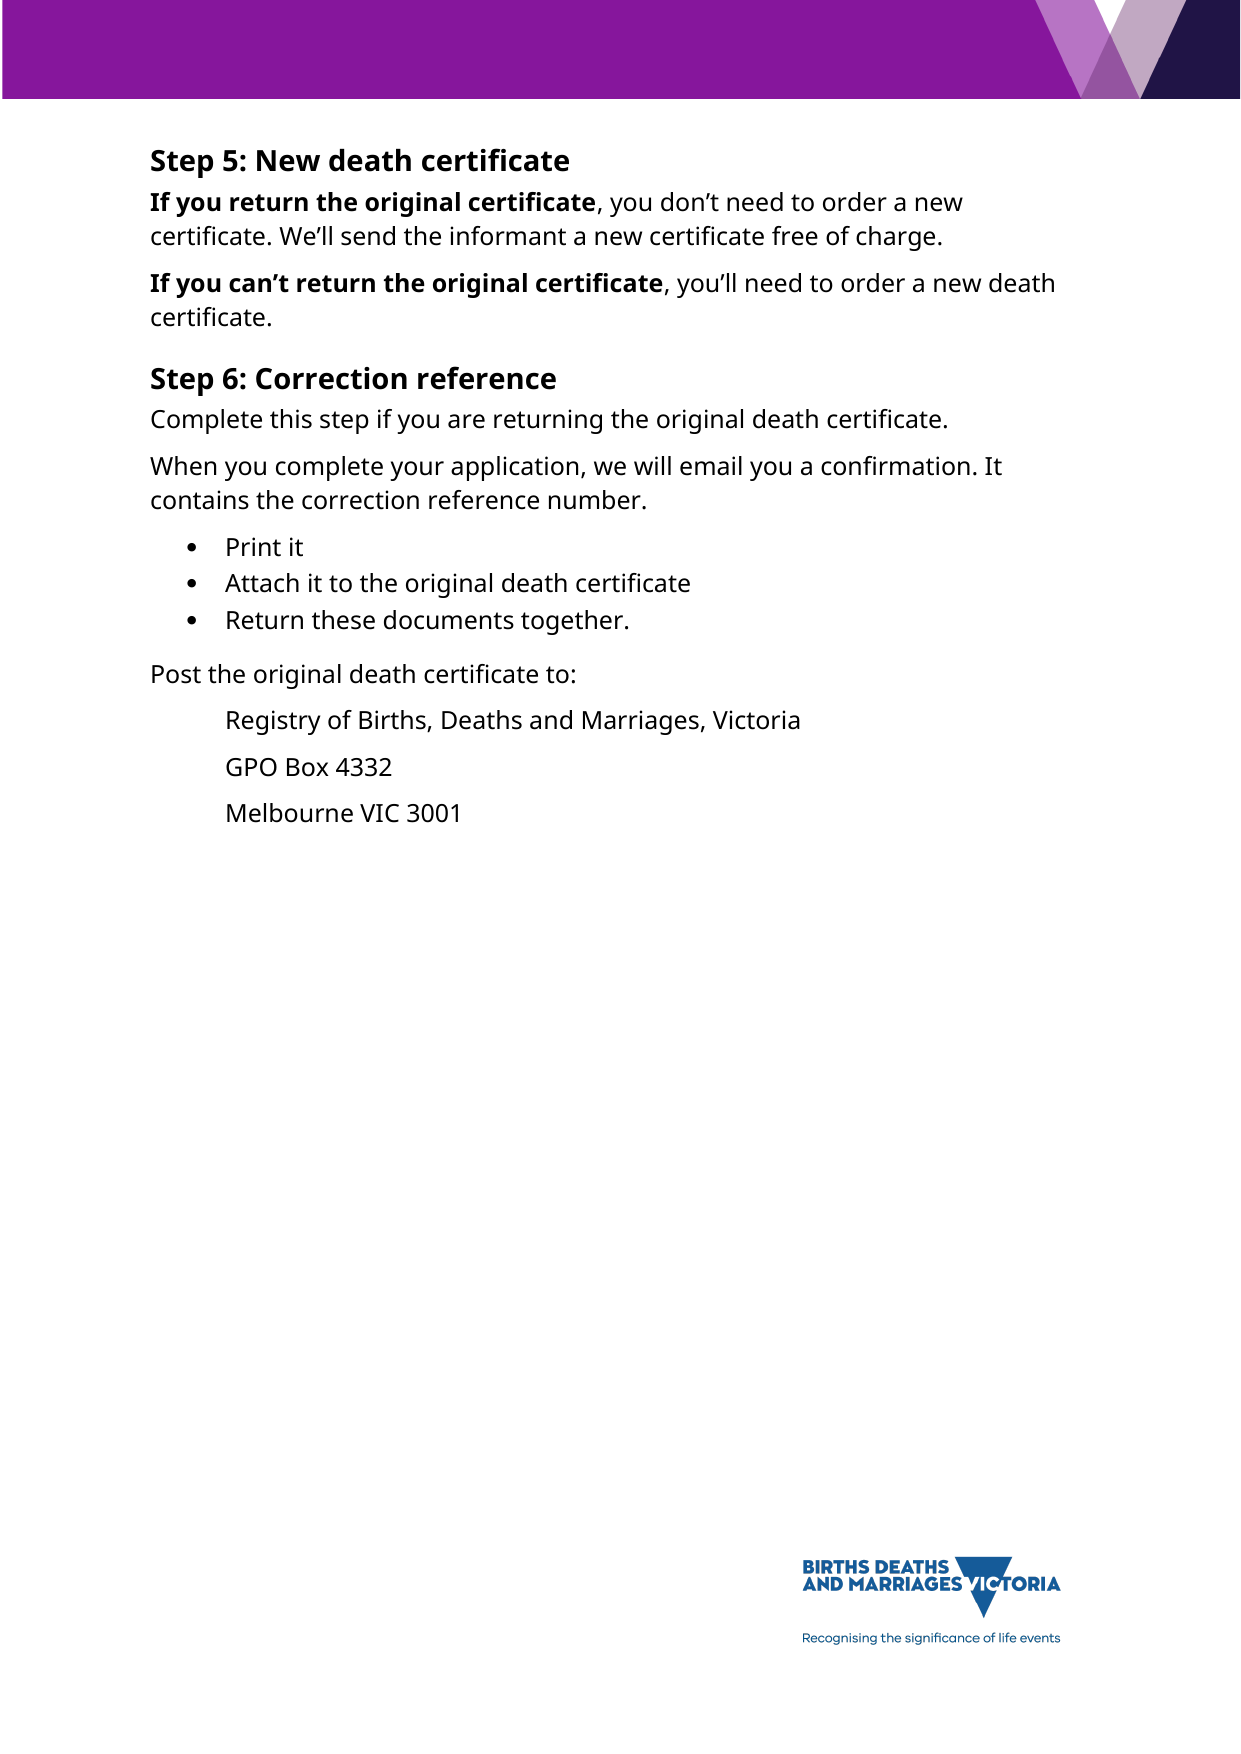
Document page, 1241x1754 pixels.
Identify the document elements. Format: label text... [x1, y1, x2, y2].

list Return these documents together. [187, 603, 1063, 637]
text Complete this step if you are returning the original death certificate. [150, 402, 1063, 436]
text Post the original death certificate to: [150, 656, 1063, 690]
text Melbourne VIC 3001 [225, 796, 1063, 830]
text Registry of Births, Deaths and Marriages, Victoria [225, 703, 1063, 737]
text If you can’t return the original certificate, you’ll need to order a new death certificate. [150, 265, 1063, 333]
list Print it [187, 529, 1063, 563]
text When you complete your application, we will email you a confirmation. It contains the correction reference number. [150, 449, 1063, 517]
picture [797, 1547, 1066, 1650]
subtitle Step 6: Correction reference [150, 358, 1063, 398]
text If you return the original certificate, you don’t need to order a new certificate. We’ll send the informant a new certificate free of charge. [150, 184, 1063, 253]
list Attach it to the original death certificate [187, 566, 1063, 600]
text GPO Box 4332 [225, 749, 1063, 783]
subtitle Step 5: New death certificate [150, 141, 1063, 180]
picture [2, 0, 1241, 99]
